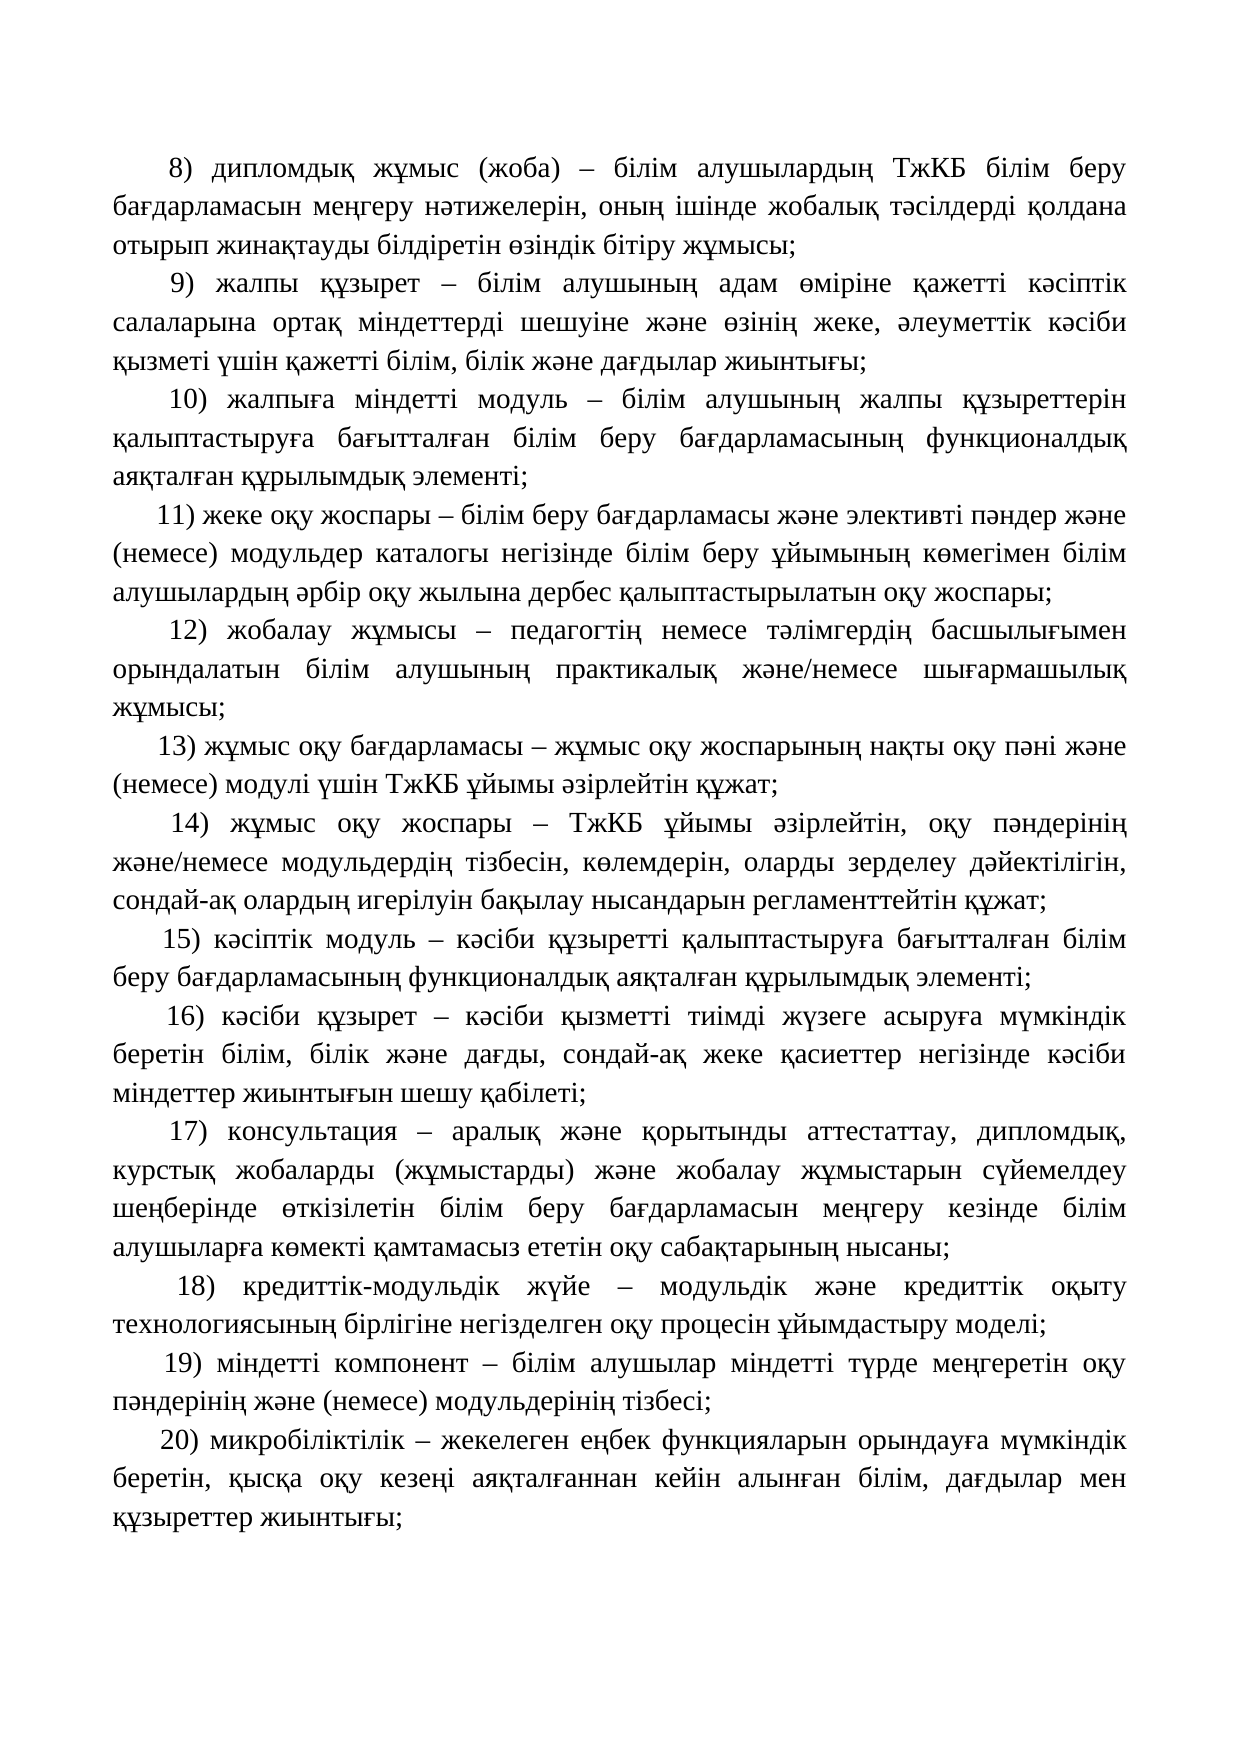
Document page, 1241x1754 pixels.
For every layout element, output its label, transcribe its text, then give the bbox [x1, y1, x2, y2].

text 19) міндетті компонент – білім алушылар міндетті түрде меңгеретін оқу пәндерінің және (немесе) модульдерінің тізбесі; [112, 1345, 1128, 1417]
text 17) консультация – аралық және қорытынды аттестаттау, дипломдық, курстық жобаларды (жұмыстарды) және жобалау жұмыстарын сүйемелдеу шеңберінде өткізілетін білім беру бағдарламасын меңгеру кезінде білім алушыларға көмекті қамтамасыз ететін оқу сабақтарының нысаны; [112, 1113, 1128, 1263]
text 18) кредиттік-модульдік жүйе – модульдік және кредиттік оқыту технологиясының бірлігіне негізделген оқу процесін ұйымдастыру моделі; [112, 1268, 1128, 1340]
text 8) дипломдық жұмыс (жоба) – білім алушылардың ТжКБ білім беру бағдарламасын меңгеру нәтижелерін, оның ішінде жобалық тәсілдерді қолдана отырып жинақтауды білдіретін өзіндік бітіру жұмысы; [112, 150, 1128, 261]
text 15) кәсіптік модуль – кәсіби құзыретті қалыптастыруға бағытталған білім беру бағдарламасының функционалдық аяқталған құрылымдық элементі; [112, 921, 1128, 993]
text 12) жобалау жұмысы – педагогтің немесе тәлімгердің басшылығымен орындалатын білім алушының практикалық және/немесе шығармашылық жұмысы; [112, 612, 1128, 723]
text 20) микробіліктілік – жекелеген еңбек функцияларын орындауға мүмкіндік беретін, қысқа оқу кезеңі аяқталғаннан кейін алынған білім, дағдылар мен құзыреттер жиынтығы; [112, 1422, 1128, 1532]
text 13) жұмыс оқу бағдарламасы – жұмыс оқу жоспарының нақты оқу пәні және (немесе) модулі үшін ТжКБ ұйымы әзірлейтін құжат; [112, 728, 1128, 800]
text 9) жалпы құзырет – білім алушының адам өміріне қажетті кәсіптік салаларына ортақ міндеттерді шешуіне және өзінің жеке, әлеуметтік кәсіби қызметі үшін қажетті білім, білік және дағдылар жиынтығы; [112, 266, 1128, 376]
text 14) жұмыс оқу жоспары – ТжКБ ұйымы әзірлейтін, оқу пәндерінің және/немесе модульдердің тізбесін, көлемдерін, оларды зерделеу дәйектілігін, сондай-ақ олардың игерілуін бақылау нысандарын регламенттейтін құжат; [112, 805, 1128, 916]
text 16) кәсіби құзырет – кәсіби қызметті тиімді жүзеге асыруға мүмкіндік беретін білім, білік және дағды, сондай-ақ жеке қасиеттер негізінде кәсіби міндеттер жиынтығын шешу қабілеті; [112, 998, 1128, 1108]
text 11) жеке оқу жоспары – білім беру бағдарламасы және элективті пәндер және (немесе) модульдер каталогы негізінде білім беру ұйымының көмегімен білім алушылардың әрбір оқу жылына дербес қалыптастырылатын оқу жоспары; [112, 497, 1128, 607]
text 10) жалпыға міндетті модуль – білім алушының жалпы құзыреттерін қалыптастыруға бағытталған білім беру бағдарламасының функционалдық аяқталған құрылымдық элементі; [112, 381, 1128, 492]
